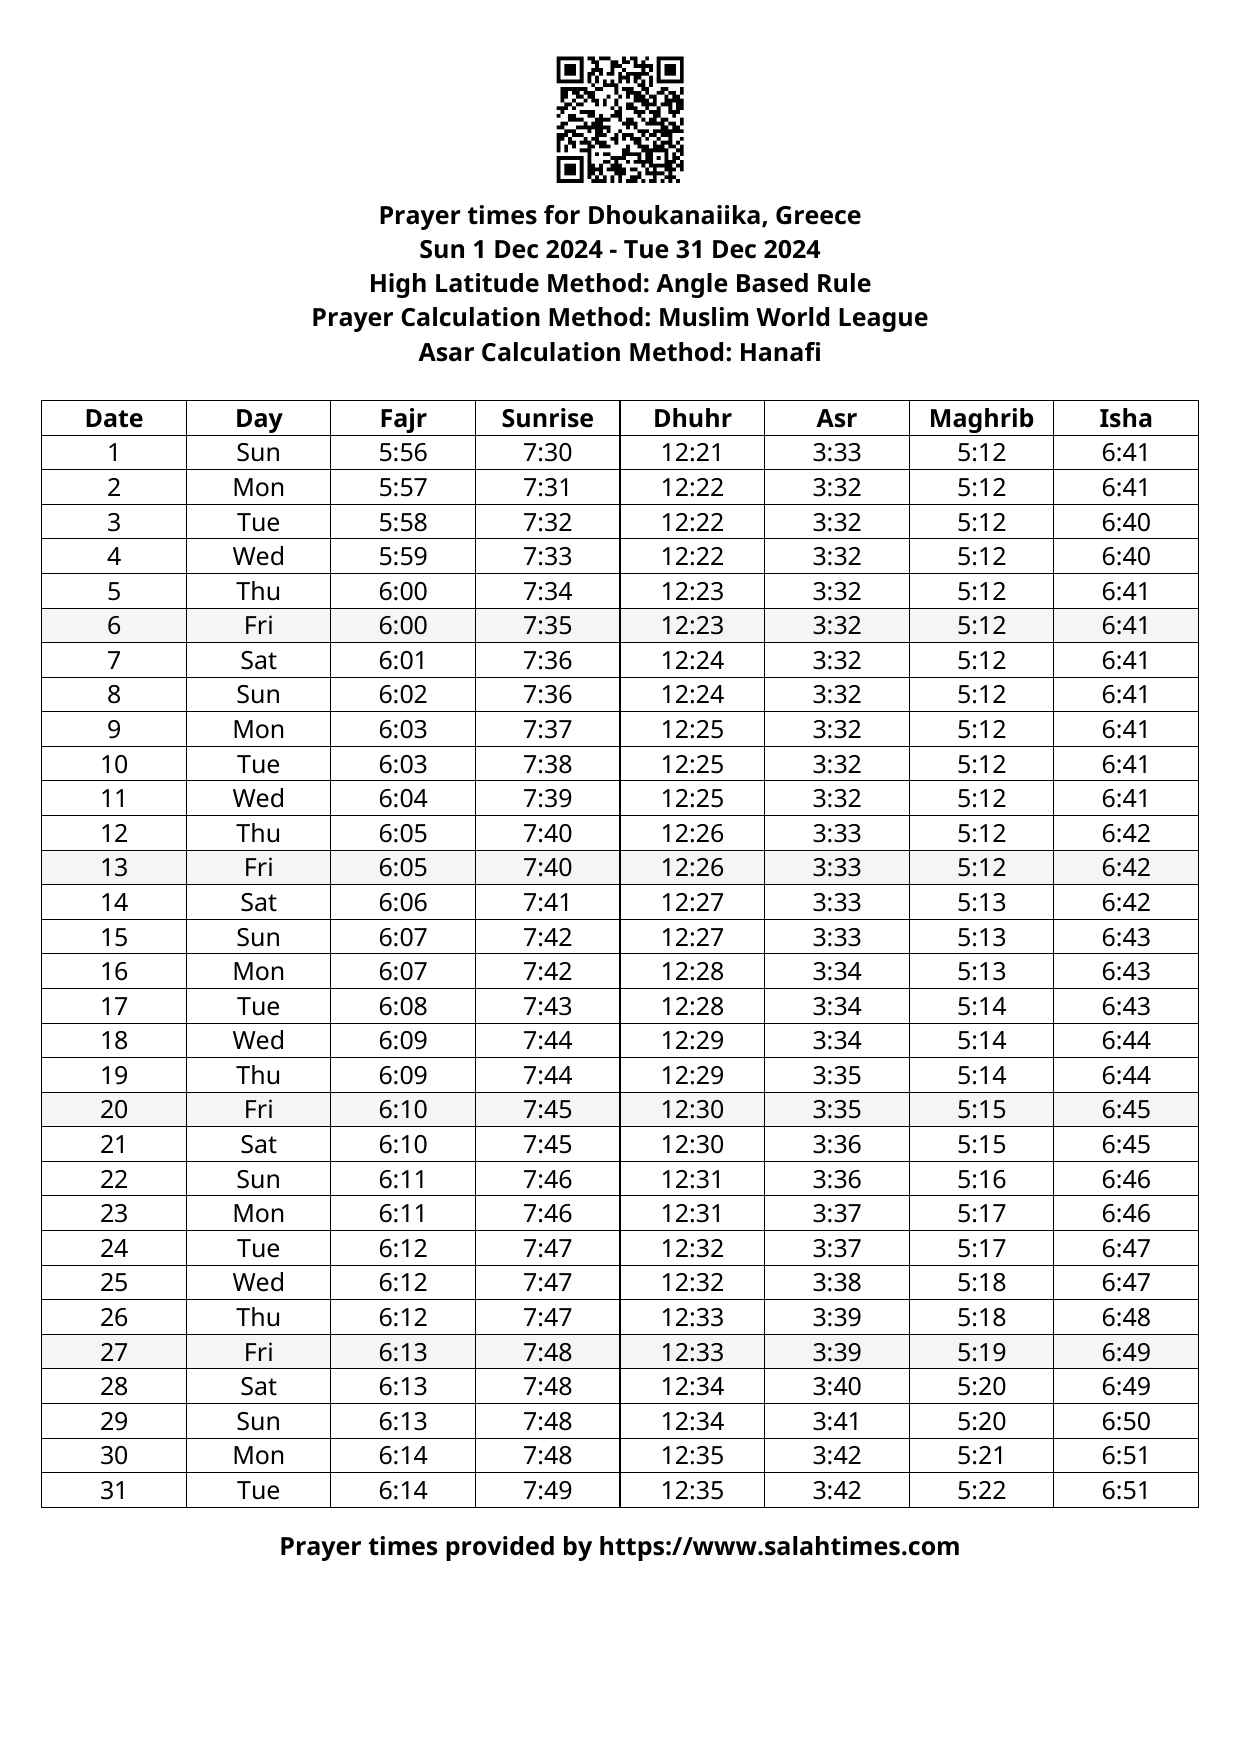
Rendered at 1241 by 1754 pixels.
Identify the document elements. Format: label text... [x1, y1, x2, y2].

table_cell 3:40 [765, 1369, 909, 1403]
table_cell 7:46 [476, 1196, 619, 1230]
table_cell 3:38 [765, 1266, 909, 1299]
table_cell 5:17 [910, 1231, 1053, 1264]
table_cell 7:39 [476, 781, 619, 815]
table_cell 29 [42, 1404, 186, 1437]
table_cell 12:28 [621, 989, 764, 1022]
table_cell 6:01 [331, 643, 475, 677]
table_cell 7:43 [476, 989, 619, 1022]
table_cell 3 [42, 505, 186, 538]
table_cell 6:41 [1054, 712, 1198, 746]
table_cell 12:32 [621, 1266, 764, 1299]
table_cell 3:33 [765, 885, 909, 919]
table_cell 3:32 [765, 712, 909, 746]
table_cell Wed [187, 539, 330, 573]
table_cell 6:05 [331, 851, 475, 884]
table_cell 7:40 [476, 851, 619, 884]
table_cell Thu [187, 1058, 330, 1092]
table_cell 6:45 [1054, 1127, 1198, 1161]
table_cell 28 [42, 1369, 186, 1403]
table_cell 6:00 [331, 609, 475, 642]
table_cell 24 [42, 1231, 186, 1264]
table_cell 5:12 [910, 609, 1053, 642]
table_cell 12:21 [621, 436, 764, 469]
table_cell 6:49 [1054, 1335, 1198, 1368]
table_cell 12:35 [621, 1439, 764, 1472]
table_cell 5:15 [910, 1127, 1053, 1161]
table_cell 31 [42, 1473, 186, 1507]
table_cell 6:46 [1054, 1196, 1198, 1230]
table_cell 22 [42, 1162, 186, 1195]
table_cell 5:13 [910, 885, 1053, 919]
table_cell 6:41 [1054, 643, 1198, 677]
table_cell 3:42 [765, 1473, 909, 1507]
table_cell 6:07 [331, 954, 475, 988]
table_cell 3:42 [765, 1439, 909, 1472]
table_cell 6:44 [1054, 1024, 1198, 1057]
table_cell 2 [42, 470, 186, 504]
table_cell 6:08 [331, 989, 475, 1022]
table_cell 5:21 [910, 1439, 1053, 1472]
table_header Fajr [331, 401, 475, 434]
table_cell 12:26 [621, 816, 764, 849]
table_cell 6:10 [331, 1127, 475, 1161]
table_cell 12:30 [621, 1093, 764, 1126]
table_cell 7:40 [476, 816, 619, 849]
table_cell 6:12 [331, 1231, 475, 1264]
table_cell 7:46 [476, 1162, 619, 1195]
table_cell 12:34 [621, 1404, 764, 1437]
table_cell 7:47 [476, 1300, 619, 1334]
table_cell 27 [42, 1335, 186, 1368]
table_cell 21 [42, 1127, 186, 1161]
table_cell 6:03 [331, 712, 475, 746]
table_cell 12:22 [621, 539, 764, 573]
table_cell 12:22 [621, 505, 764, 538]
table_cell 12:23 [621, 609, 764, 642]
table_cell 5:13 [910, 920, 1053, 953]
table_cell 5:20 [910, 1369, 1053, 1403]
table_cell 6:45 [1054, 1093, 1198, 1126]
text High Latitude Method: Angle Based Rule [42, 266, 1198, 300]
table_cell 3:32 [765, 678, 909, 711]
table_cell Thu [187, 574, 330, 607]
table_cell 5:12 [910, 851, 1053, 884]
table_cell 3:32 [765, 574, 909, 607]
table_cell 5:12 [910, 747, 1053, 780]
table_cell 20 [42, 1093, 186, 1126]
table_cell Thu [187, 816, 330, 849]
table_cell 5:12 [910, 643, 1053, 677]
table_cell 6:41 [1054, 574, 1198, 607]
table_cell 3:33 [765, 816, 909, 849]
table_cell 5:12 [910, 505, 1053, 538]
table_cell 5:19 [910, 1335, 1053, 1368]
table_cell 18 [42, 1024, 186, 1057]
table_cell 7:48 [476, 1404, 619, 1437]
table_cell 1 [42, 436, 186, 469]
table_cell 12:33 [621, 1335, 764, 1368]
table_cell 7:30 [476, 436, 619, 469]
table_cell 19 [42, 1058, 186, 1092]
table_cell 13 [42, 851, 186, 884]
table_cell Sun [187, 678, 330, 711]
table_cell 5:59 [331, 539, 475, 573]
table_cell 12:25 [621, 781, 764, 815]
table_cell 14 [42, 885, 186, 919]
picture [542, 41, 699, 198]
table_header Day [187, 401, 330, 434]
table_cell 12:27 [621, 920, 764, 953]
table_cell 7:31 [476, 470, 619, 504]
table_cell 5:18 [910, 1300, 1053, 1334]
table_cell 5:12 [910, 781, 1053, 815]
table_cell 6:05 [331, 816, 475, 849]
table_cell 7:44 [476, 1058, 619, 1092]
table_cell 30 [42, 1439, 186, 1472]
table_cell 3:32 [765, 539, 909, 573]
table_cell 12:26 [621, 851, 764, 884]
table_cell 4 [42, 539, 186, 573]
table_cell 5:12 [910, 574, 1053, 607]
table_cell 3:36 [765, 1127, 909, 1161]
table_cell 6:13 [331, 1404, 475, 1437]
table_cell 7:33 [476, 539, 619, 573]
table_cell 5:12 [910, 436, 1053, 469]
table_cell 3:41 [765, 1404, 909, 1437]
table_cell 6:09 [331, 1058, 475, 1092]
table_cell 3:37 [765, 1196, 909, 1230]
table_cell 5:12 [910, 539, 1053, 573]
table_cell 6:47 [1054, 1231, 1198, 1264]
table_cell 6:41 [1054, 678, 1198, 711]
table_cell 3:35 [765, 1058, 909, 1092]
table_cell 3:39 [765, 1335, 909, 1368]
table_cell Sun [187, 436, 330, 469]
table_cell 7:38 [476, 747, 619, 780]
table_cell Mon [187, 954, 330, 988]
table_cell 6:51 [1054, 1439, 1198, 1472]
table_cell 6:14 [331, 1439, 475, 1472]
table_cell 8 [42, 678, 186, 711]
table_cell 5:12 [910, 712, 1053, 746]
table_cell 6:13 [331, 1335, 475, 1368]
table_cell Tue [187, 505, 330, 538]
table_cell Mon [187, 712, 330, 746]
table_cell Fri [187, 1335, 330, 1368]
text Prayer times for Dhoukanaiika, Greece [42, 198, 1198, 232]
table_cell Thu [187, 1300, 330, 1334]
table_cell 6:43 [1054, 920, 1198, 953]
table_cell 6:13 [331, 1369, 475, 1403]
table_header Isha [1054, 401, 1198, 434]
table_cell 3:39 [765, 1300, 909, 1334]
text Prayer Calculation Method: Muslim World League [42, 300, 1198, 334]
table_cell 6:09 [331, 1024, 475, 1057]
table_cell Tue [187, 989, 330, 1022]
table_cell 6:41 [1054, 470, 1198, 504]
table_cell 3:34 [765, 954, 909, 988]
table_cell 23 [42, 1196, 186, 1230]
table_cell 16 [42, 954, 186, 988]
table_cell 12:29 [621, 1024, 764, 1057]
table_cell 6:04 [331, 781, 475, 815]
table_cell 5:15 [910, 1093, 1053, 1126]
table_cell 5:20 [910, 1404, 1053, 1437]
table_cell 6:11 [331, 1196, 475, 1230]
table_cell 6:42 [1054, 885, 1198, 919]
table_cell 7:48 [476, 1335, 619, 1368]
table_cell 12:27 [621, 885, 764, 919]
table_cell 6:02 [331, 678, 475, 711]
table_cell 6:41 [1054, 747, 1198, 780]
table_cell 6:11 [331, 1162, 475, 1195]
table_header Date [42, 401, 186, 434]
table_cell Wed [187, 1024, 330, 1057]
table_cell 6:43 [1054, 989, 1198, 1022]
table_cell 3:32 [765, 505, 909, 538]
table_cell 11 [42, 781, 186, 815]
table_cell 12 [42, 816, 186, 849]
table_cell 7:47 [476, 1266, 619, 1299]
table_cell 3:36 [765, 1162, 909, 1195]
table_cell 7:44 [476, 1024, 619, 1057]
table_cell 6:06 [331, 885, 475, 919]
table_cell 5:14 [910, 1058, 1053, 1092]
table_cell 3:34 [765, 1024, 909, 1057]
table_cell 7:49 [476, 1473, 619, 1507]
table_cell 6:14 [331, 1473, 475, 1507]
table_cell 9 [42, 712, 186, 746]
table_cell 12:24 [621, 678, 764, 711]
table_cell 17 [42, 989, 186, 1022]
table_header Maghrib [910, 401, 1053, 434]
table_cell Wed [187, 781, 330, 815]
table_cell 12:28 [621, 954, 764, 988]
table_cell 26 [42, 1300, 186, 1334]
text Asar Calculation Method: Hanafi [42, 334, 1198, 368]
table_cell 12:31 [621, 1162, 764, 1195]
text Prayer times provided by https://www.salahtimes.com [42, 1528, 1198, 1563]
table_header Dhuhr [621, 401, 764, 434]
table_cell 3:37 [765, 1231, 909, 1264]
table_cell 12:30 [621, 1127, 764, 1161]
table_cell Sat [187, 885, 330, 919]
table_cell Sun [187, 1162, 330, 1195]
table_cell 3:33 [765, 920, 909, 953]
table_cell 5:18 [910, 1266, 1053, 1299]
table_cell 12:29 [621, 1058, 764, 1092]
table_cell 7:42 [476, 920, 619, 953]
table_cell 5:57 [331, 470, 475, 504]
table_cell 3:32 [765, 643, 909, 677]
table_cell 6:43 [1054, 954, 1198, 988]
table_cell 6:07 [331, 920, 475, 953]
table_cell 7:45 [476, 1127, 619, 1161]
table_cell Mon [187, 470, 330, 504]
table_cell 7:48 [476, 1369, 619, 1403]
table_cell 7:34 [476, 574, 619, 607]
table_cell 6:49 [1054, 1369, 1198, 1403]
table_cell 5:14 [910, 989, 1053, 1022]
table_cell Sat [187, 1127, 330, 1161]
table_cell Sat [187, 643, 330, 677]
table_cell 7:36 [476, 643, 619, 677]
table_cell 5:58 [331, 505, 475, 538]
table_cell 12:22 [621, 470, 764, 504]
table_cell 6 [42, 609, 186, 642]
table_cell 5:12 [910, 678, 1053, 711]
table_cell 12:33 [621, 1300, 764, 1334]
table_cell 7:47 [476, 1231, 619, 1264]
table_cell 6:40 [1054, 505, 1198, 538]
table_cell 6:41 [1054, 436, 1198, 469]
table_cell 6:41 [1054, 781, 1198, 815]
table_cell 6:41 [1054, 609, 1198, 642]
table_cell 6:46 [1054, 1162, 1198, 1195]
table_cell 7:48 [476, 1439, 619, 1472]
table_cell 6:00 [331, 574, 475, 607]
table_cell Mon [187, 1196, 330, 1230]
table_cell 5:16 [910, 1162, 1053, 1195]
table_cell 5:22 [910, 1473, 1053, 1507]
table_cell 7:32 [476, 505, 619, 538]
table_cell 6:10 [331, 1093, 475, 1126]
table_cell 12:31 [621, 1196, 764, 1230]
table_cell 10 [42, 747, 186, 780]
table_cell 5 [42, 574, 186, 607]
table_cell 6:42 [1054, 816, 1198, 849]
table_cell 5:17 [910, 1196, 1053, 1230]
table_cell 3:33 [765, 851, 909, 884]
table_cell 12:32 [621, 1231, 764, 1264]
table_cell 12:23 [621, 574, 764, 607]
table_cell Tue [187, 1473, 330, 1507]
table_cell 12:35 [621, 1473, 764, 1507]
table_cell 3:34 [765, 989, 909, 1022]
table_cell Sat [187, 1369, 330, 1403]
table_cell Tue [187, 747, 330, 780]
table_cell 7:37 [476, 712, 619, 746]
table_cell 6:12 [331, 1266, 475, 1299]
table_cell 7:35 [476, 609, 619, 642]
table_cell 3:32 [765, 609, 909, 642]
table_cell 12:25 [621, 747, 764, 780]
table_cell 6:48 [1054, 1300, 1198, 1334]
table_cell Wed [187, 1266, 330, 1299]
table_cell 3:35 [765, 1093, 909, 1126]
table_cell 5:13 [910, 954, 1053, 988]
table_cell 7 [42, 643, 186, 677]
table_cell 5:56 [331, 436, 475, 469]
table_cell 5:12 [910, 816, 1053, 849]
table_cell Fri [187, 851, 330, 884]
table_cell Sun [187, 920, 330, 953]
table_cell 7:42 [476, 954, 619, 988]
table_cell 12:24 [621, 643, 764, 677]
table_header Asr [765, 401, 909, 434]
table_cell Fri [187, 609, 330, 642]
table_cell 7:41 [476, 885, 619, 919]
table_cell 6:42 [1054, 851, 1198, 884]
table_cell 6:51 [1054, 1473, 1198, 1507]
table_cell 7:36 [476, 678, 619, 711]
table_cell 6:03 [331, 747, 475, 780]
table_cell 7:45 [476, 1093, 619, 1126]
table_header Sunrise [476, 401, 619, 434]
table_cell 25 [42, 1266, 186, 1299]
table_cell 15 [42, 920, 186, 953]
table_cell 3:32 [765, 470, 909, 504]
table_cell 6:44 [1054, 1058, 1198, 1092]
table_cell 6:50 [1054, 1404, 1198, 1437]
table_cell 6:12 [331, 1300, 475, 1334]
table_cell 6:47 [1054, 1266, 1198, 1299]
table_cell 3:33 [765, 436, 909, 469]
table_cell 3:32 [765, 781, 909, 815]
table_cell 6:40 [1054, 539, 1198, 573]
table_cell Fri [187, 1093, 330, 1126]
table_cell 5:12 [910, 470, 1053, 504]
table_cell Sun [187, 1404, 330, 1437]
table_cell 3:32 [765, 747, 909, 780]
table_cell Tue [187, 1231, 330, 1264]
table_cell 12:25 [621, 712, 764, 746]
text Sun 1 Dec 2024 - Tue 31 Dec 2024 [42, 232, 1198, 266]
table_cell Mon [187, 1439, 330, 1472]
table_cell 5:14 [910, 1024, 1053, 1057]
table_cell 12:34 [621, 1369, 764, 1403]
